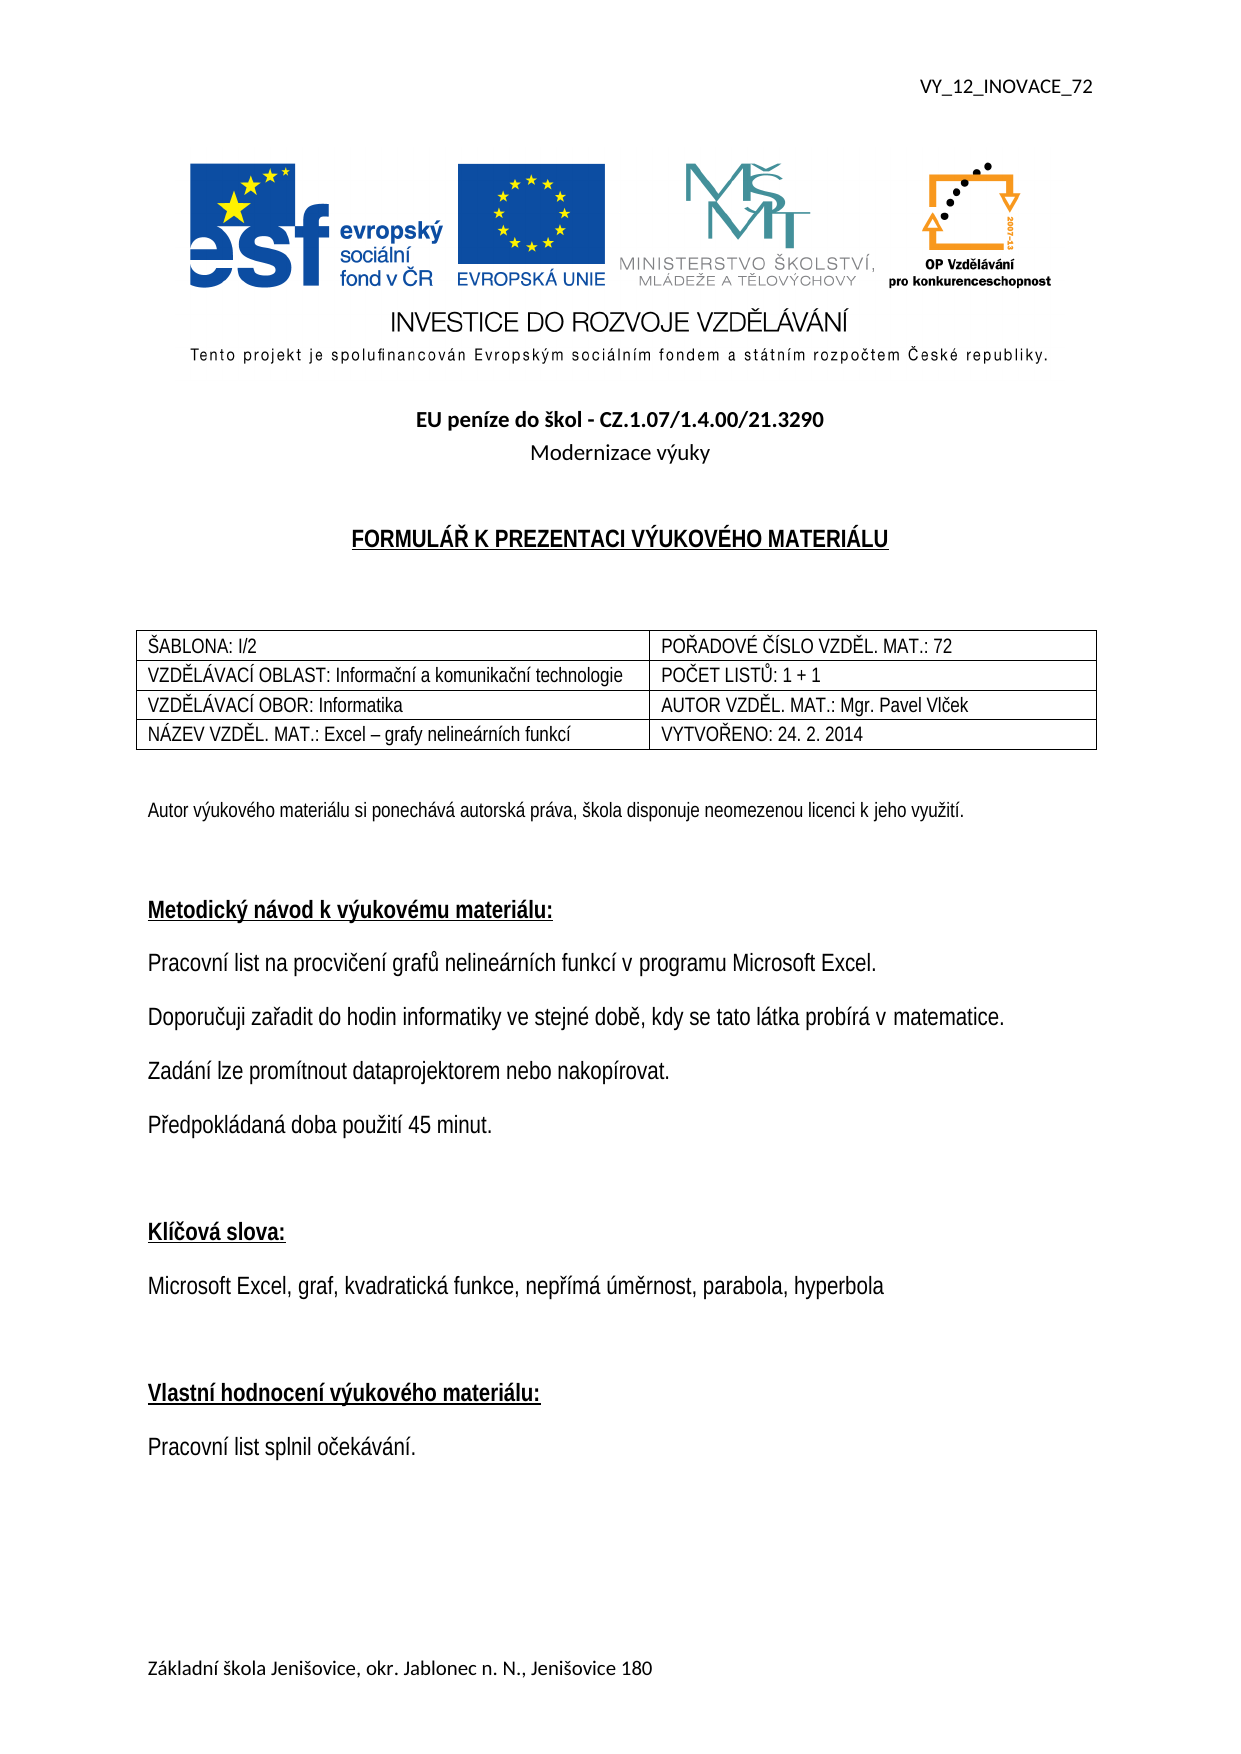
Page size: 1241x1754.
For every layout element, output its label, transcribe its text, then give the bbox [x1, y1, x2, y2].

text Metodický návod k výukovému materiálu: [148, 895, 1093, 923]
table_cell AUTOR VZDĚL. MAT.: Mgr. Pavel Vlček [650, 691, 1096, 719]
text Klíčová slova: [148, 1217, 1093, 1246]
text Předpokládaná doba použití 45 minut. [148, 1110, 1093, 1138]
text Pracovní list splnil očekávání. [148, 1432, 1093, 1461]
text EU peníze do škol - CZ.1.07/1.4.00/21.3290 [148, 405, 1093, 433]
text Doporučuji zařadit do hodin informatiky ve stejné době, kdy se tato látka probírá v matematice. [148, 1002, 1093, 1031]
text Pracovní list na procvičení grafů nelineárních funkcí v programu Microsoft Excel. [148, 948, 1093, 977]
text Vlastní hodnocení výukového materiálu: [148, 1378, 1093, 1407]
text Zadání lze promítnout dataprojektorem nebo nakopírovat. [148, 1056, 1093, 1084]
table_header ŠABLONA: I/2 [137, 631, 649, 660]
table_cell POČET LISTŮ: 1 + 1 [650, 661, 1096, 689]
table_cell VYTVOŘENO: 24. 2. 2014 [650, 720, 1096, 749]
text FORMULÁŘ K PREZENTACI VÝUKOVÉHO MATERIÁLU [148, 523, 1093, 552]
picture [175, 147, 1066, 381]
table_cell VZDĚLÁVACÍ OBOR: Informatika [137, 691, 649, 719]
text Autor výukového materiálu si ponechává autorská práva, škola disponuje neomezenou licenci k jeho využití. [148, 798, 1093, 822]
text Microsoft Excel, graf, kvadratická funkce, nepřímá úměrnost, parabola, hyperbola [148, 1271, 1093, 1299]
table_header POŘADOVÉ ČÍSLO VZDĚL. MAT.: 72 [650, 631, 1096, 660]
table_cell NÁZEV VZDĚL. MAT.: Excel – grafy nelineárních funkcí [137, 720, 649, 749]
table_cell VZDĚLÁVACÍ OBLAST: Informační a komunikační technologie [137, 661, 649, 689]
text Modernizace výuky [148, 438, 1093, 466]
